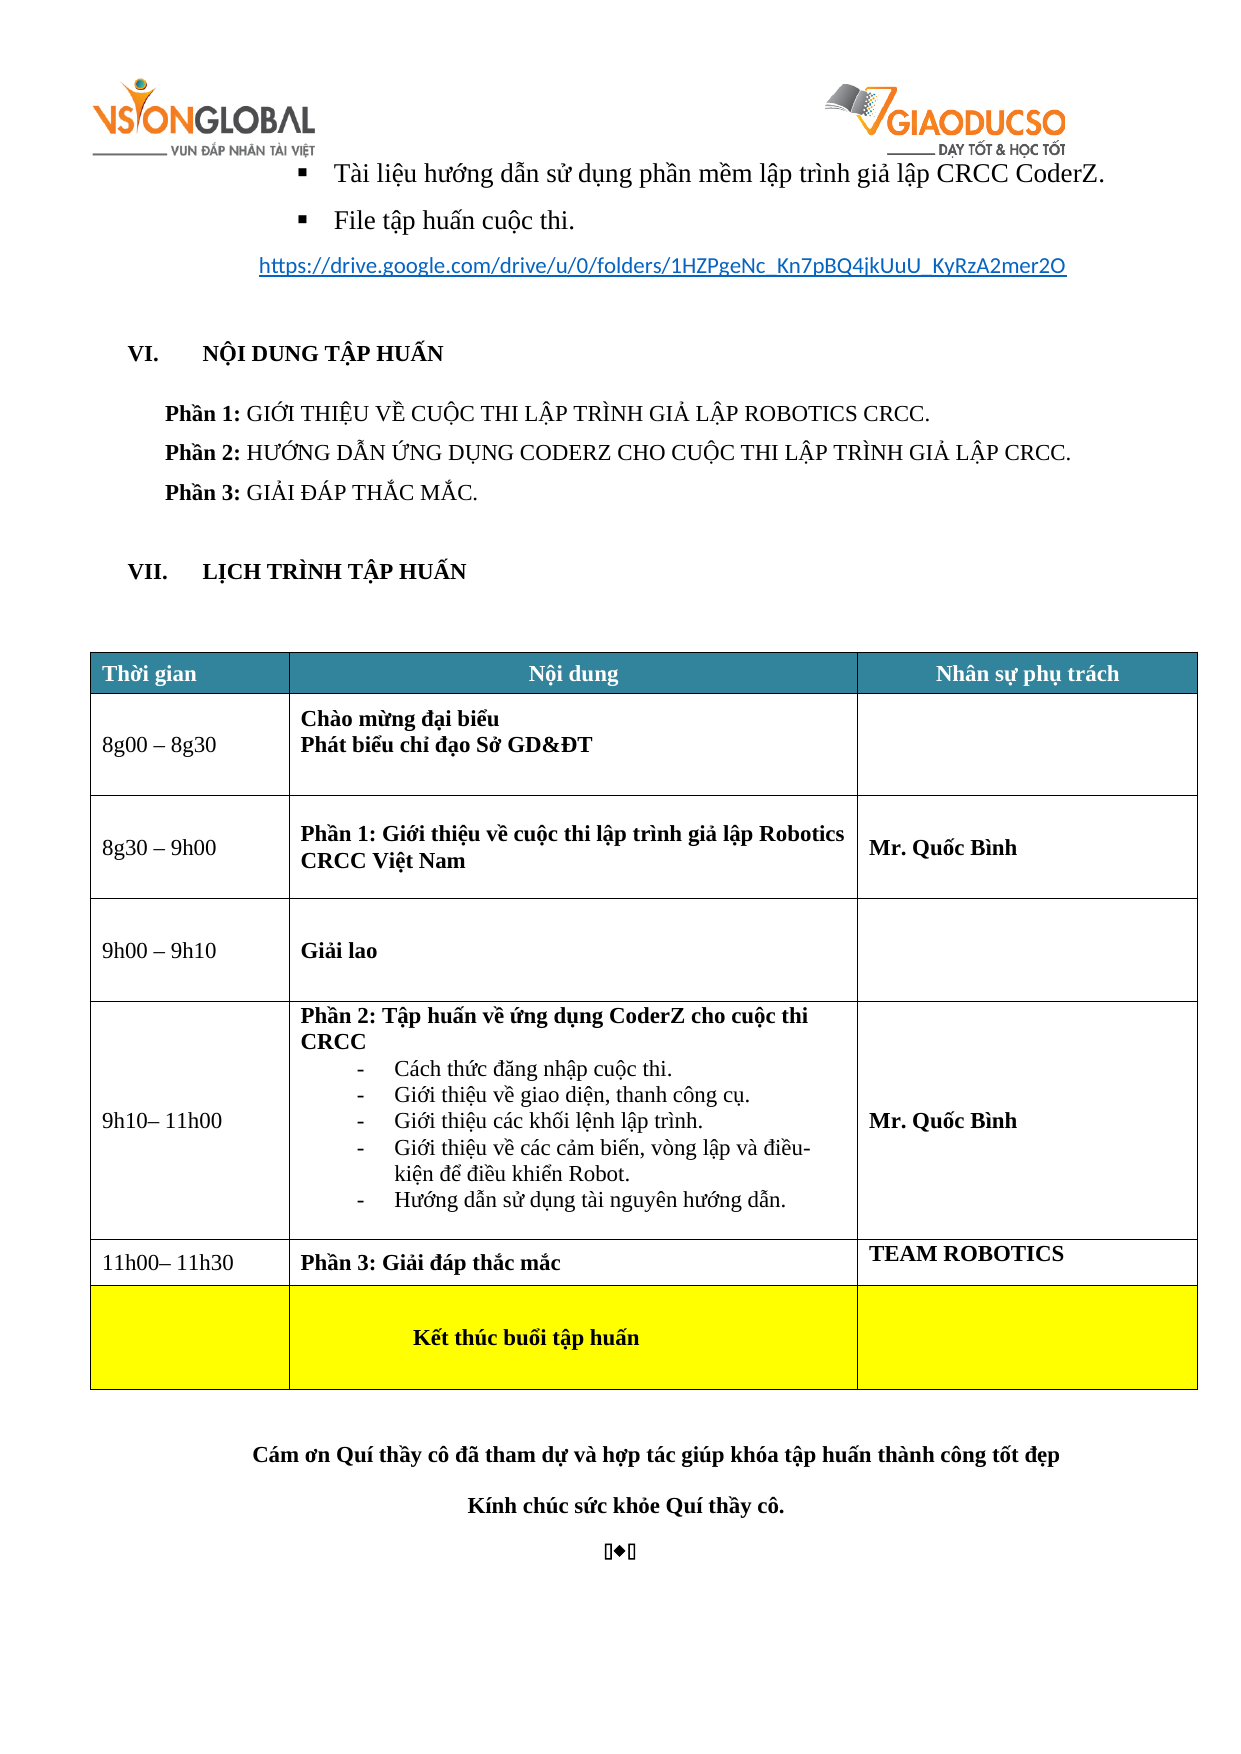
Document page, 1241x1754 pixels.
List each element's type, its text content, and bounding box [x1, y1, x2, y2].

table_cell 8g30 – 9h00 [91, 796, 289, 898]
table_cell [858, 899, 1197, 1001]
text Kính chúc sức khỏe Quí thầy cô. [90, 1492, 1222, 1518]
table_cell 9h00 – 9h10 [91, 899, 289, 1001]
table_cell Mr. Quốc Bình [858, 1002, 1197, 1239]
table_cell Kết thúc buổi tập huấn [290, 1286, 857, 1389]
table_cell Phần 1: Giới thiệu về cuộc thi lập trình giả lập Robotics CRCC Việt Nam [290, 796, 857, 898]
table_cell Chào mừng đại biểu Phát biểu chỉ đạo Sở GD&ĐT [290, 694, 857, 795]
table_cell 11h00– 11h30 [91, 1240, 289, 1285]
list Phần 3: GIẢI ĐÁP THẮC MẮC. [165, 479, 1150, 505]
list NỘI DUNG TẬP HUẤN [127, 339, 1150, 366]
text Cám ơn Quí thầy cô đã tham dự và hợp tác giúp khóa tập huấn thành công tốt đẹp [90, 1441, 1222, 1467]
table_cell TEAM ROBOTICS [858, 1240, 1197, 1285]
table_cell Phần 2: Tập huấn về ứng dụng CoderZ cho cuộc thi CRCC Cách thức đăng nhập cuộc thi. Giới thiệu về giao diện, thanh công cụ. Giới thiệu các khối lệnh lập trình. Giới thiệu về các cảm biến, vòng lập và điều- kiện để điều khiển Robot. Hướng dẫn sử dụng tài nguyên hướng dẫn. [290, 1002, 857, 1239]
list File tập huấn cuộc thi. [296, 204, 1150, 235]
list Phần 2: HƯỚNG DẪN ỨNG DỤNG CODERZ CHO CUỘC THI LẬP TRÌNH GIẢ LẬP CRCC. [165, 439, 1162, 466]
list Tài liệu hướng dẫn sử dụng phần mềm lập trình giả lập CRCC CoderZ. [296, 157, 1150, 188]
table_cell 8g00 – 8g30 [91, 694, 289, 795]
table_cell Mr. Quốc Bình [858, 796, 1197, 898]
table_header Nội dung [290, 653, 857, 693]
table_cell Phần 3: Giải đáp thắc mắc [290, 1240, 857, 1285]
list LỊCH TRÌNH TẬP HUẤN [127, 558, 1150, 584]
list Phần 1: GIỚI THIỆU VỀ CUỘC THI LẬP TRÌNH GIẢ LẬP ROBOTICS CRCC. [165, 400, 1150, 426]
table_cell [858, 1286, 1197, 1389]
table_cell Giải lao [290, 899, 857, 1001]
table_cell 9h10– 11h00 [91, 1002, 289, 1239]
list https://drive.google.com/drive/u/0/folders/1HZPgeNc_Kn7pBQ4jkUuU_KyRzA2mer2O [259, 251, 1150, 279]
table_cell [91, 1286, 289, 1389]
table_header Thời gian [91, 653, 289, 693]
picture [90, 75, 322, 158]
table_header Nhân sự phụ trách [858, 653, 1197, 693]
table_cell [858, 694, 1197, 795]
picture [824, 84, 1065, 158]
